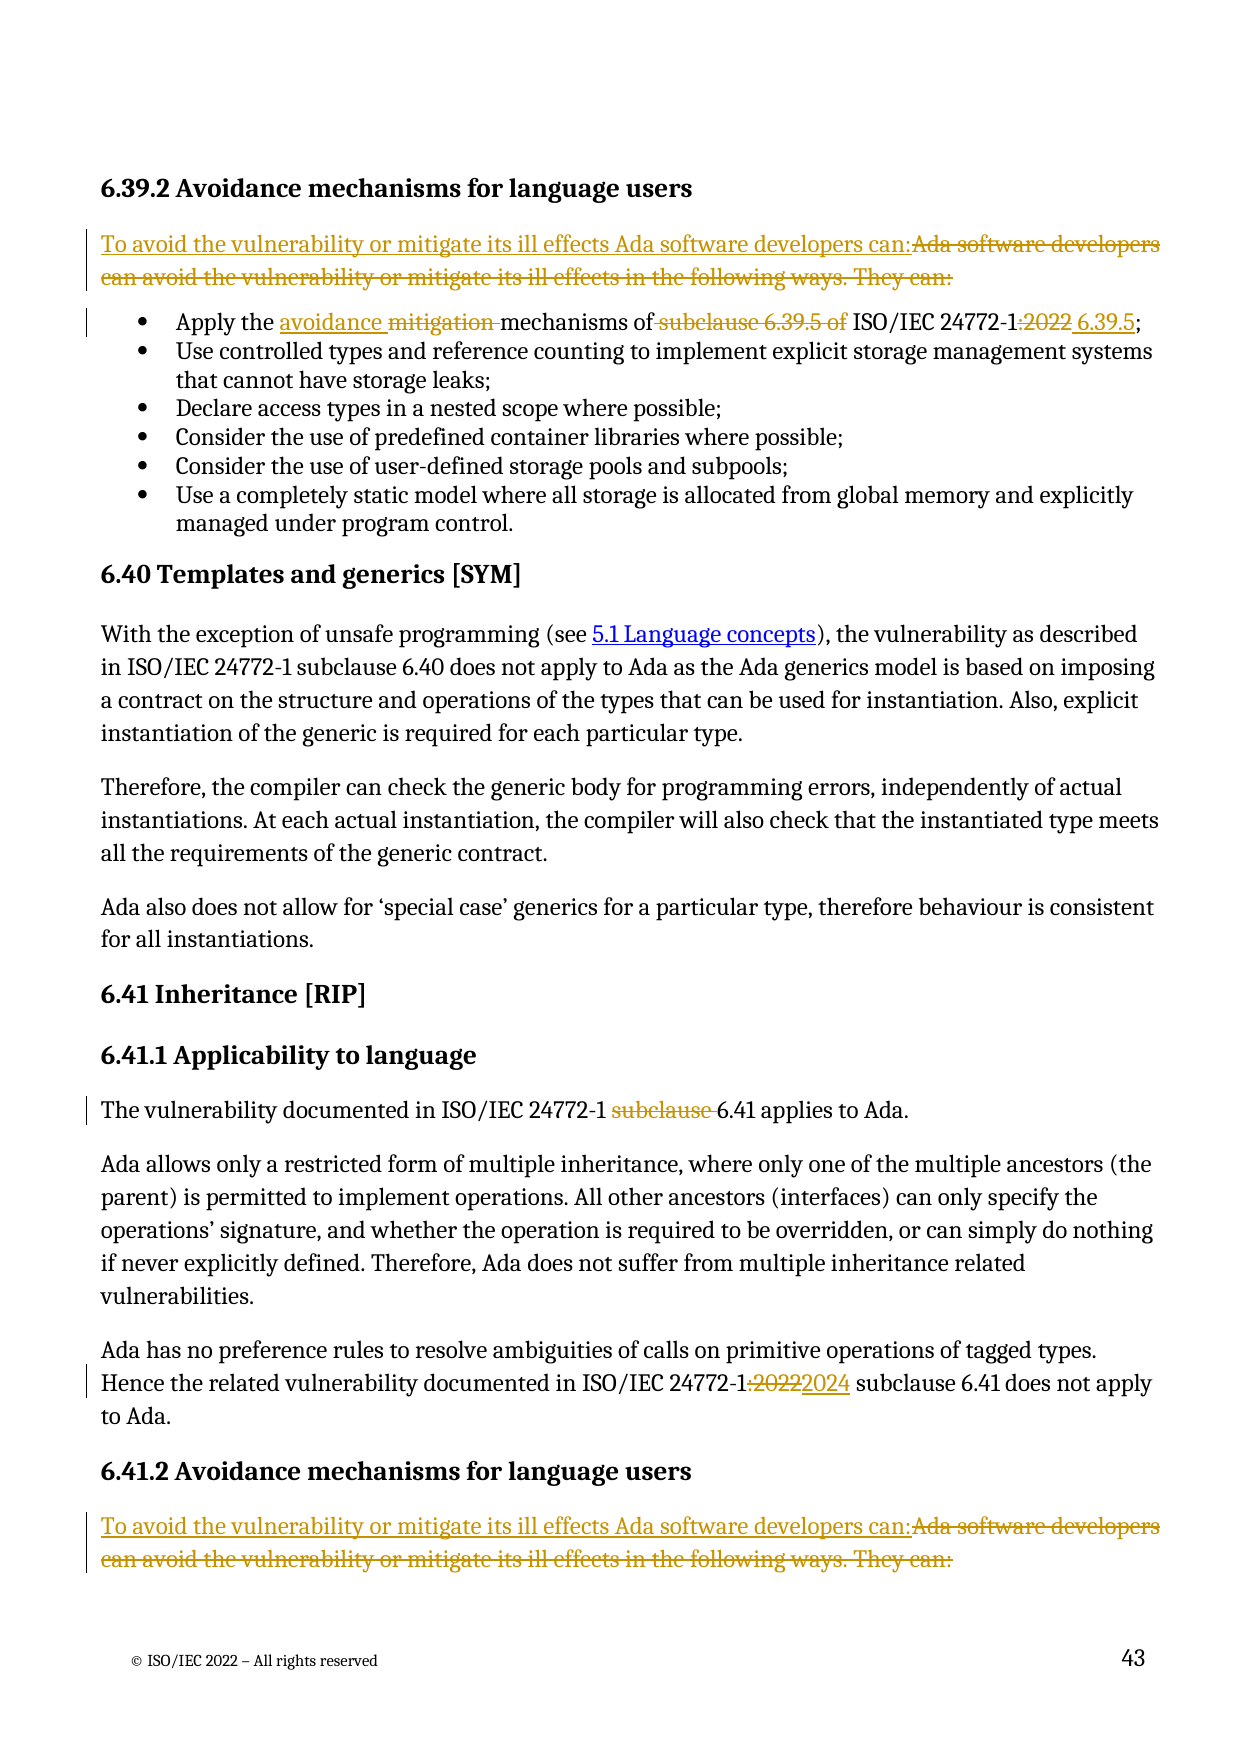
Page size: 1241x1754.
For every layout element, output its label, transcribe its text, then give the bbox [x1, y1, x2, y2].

text Ada also does not allow for ‘special case’ generics for a particular type, therefore behaviour is consistent for all instantiations. [101, 892, 1164, 954]
list Declare access types in a nested scope where possible; [138, 394, 1164, 423]
subtitle 6.41.2 Avoidance mechanisms for language users [101, 1456, 1164, 1487]
text With the exception of unsafe programming (see 5.1 Language concepts), the vulnerability as described in ISO/IEC 24772-1 subclause 6.40 does not apply to Ada as the Ada generics model is based on imposing a contract on the structure and operations of the types that can be used for instantiation. Also, explicit instantiation of the generic is required for each particular type. [101, 619, 1164, 747]
list Use controlled types and reference counting to implement explicit storage management systems that cannot have storage leaks; [138, 337, 1164, 394]
subtitle 6.40 Templates and generics [SYM] [101, 559, 1164, 590]
subtitle 6.41.1 Applicability to language [101, 1040, 1164, 1071]
list Consider the use of predefined container libraries where possible; [138, 423, 1164, 452]
text Ada allows only a restricted form of multiple inheritance, where only one of the multiple ancestors (the parent) is permitted to implement operations. All other ancestors (interfaces) can only specify the operations’ signature, and whether the operation is required to be overridden, or can simply do nothing if never explicitly defined. Therefore, Ada does not suffer from multiple inheritance related vulnerabilities. [101, 1150, 1164, 1311]
subtitle 6.41 Inheritance [RIP] [101, 979, 1164, 1010]
list Use a completely static model where all storage is allocated from global memory and explicitly managed under program control. [138, 481, 1164, 538]
text Therefore, the compiler can check the generic body for programming errors, independently of actual instantiations. At each actual instantiation, the compiler will also check that the instantiated type meets all the requirements of the generic contract. [101, 772, 1164, 867]
text Ada has no preference rules to resolve ambiguities of calls on primitive operations of tagged types. Hence the related vulnerability documented in ISO/IEC 24772-1 subclause 6.41 does not apply to Ada. [101, 1336, 1164, 1431]
list Apply the mechanisms of ISO/IEC 24772-1; [138, 308, 1164, 337]
subtitle 6.39.2 Avoidance mechanisms for language users [101, 173, 1164, 205]
list Consider the use of user-defined storage pools and subpools; [138, 452, 1164, 481]
text The vulnerability documented in ISO/IEC 24772-1 6.41 applies to Ada. [101, 1096, 1164, 1125]
